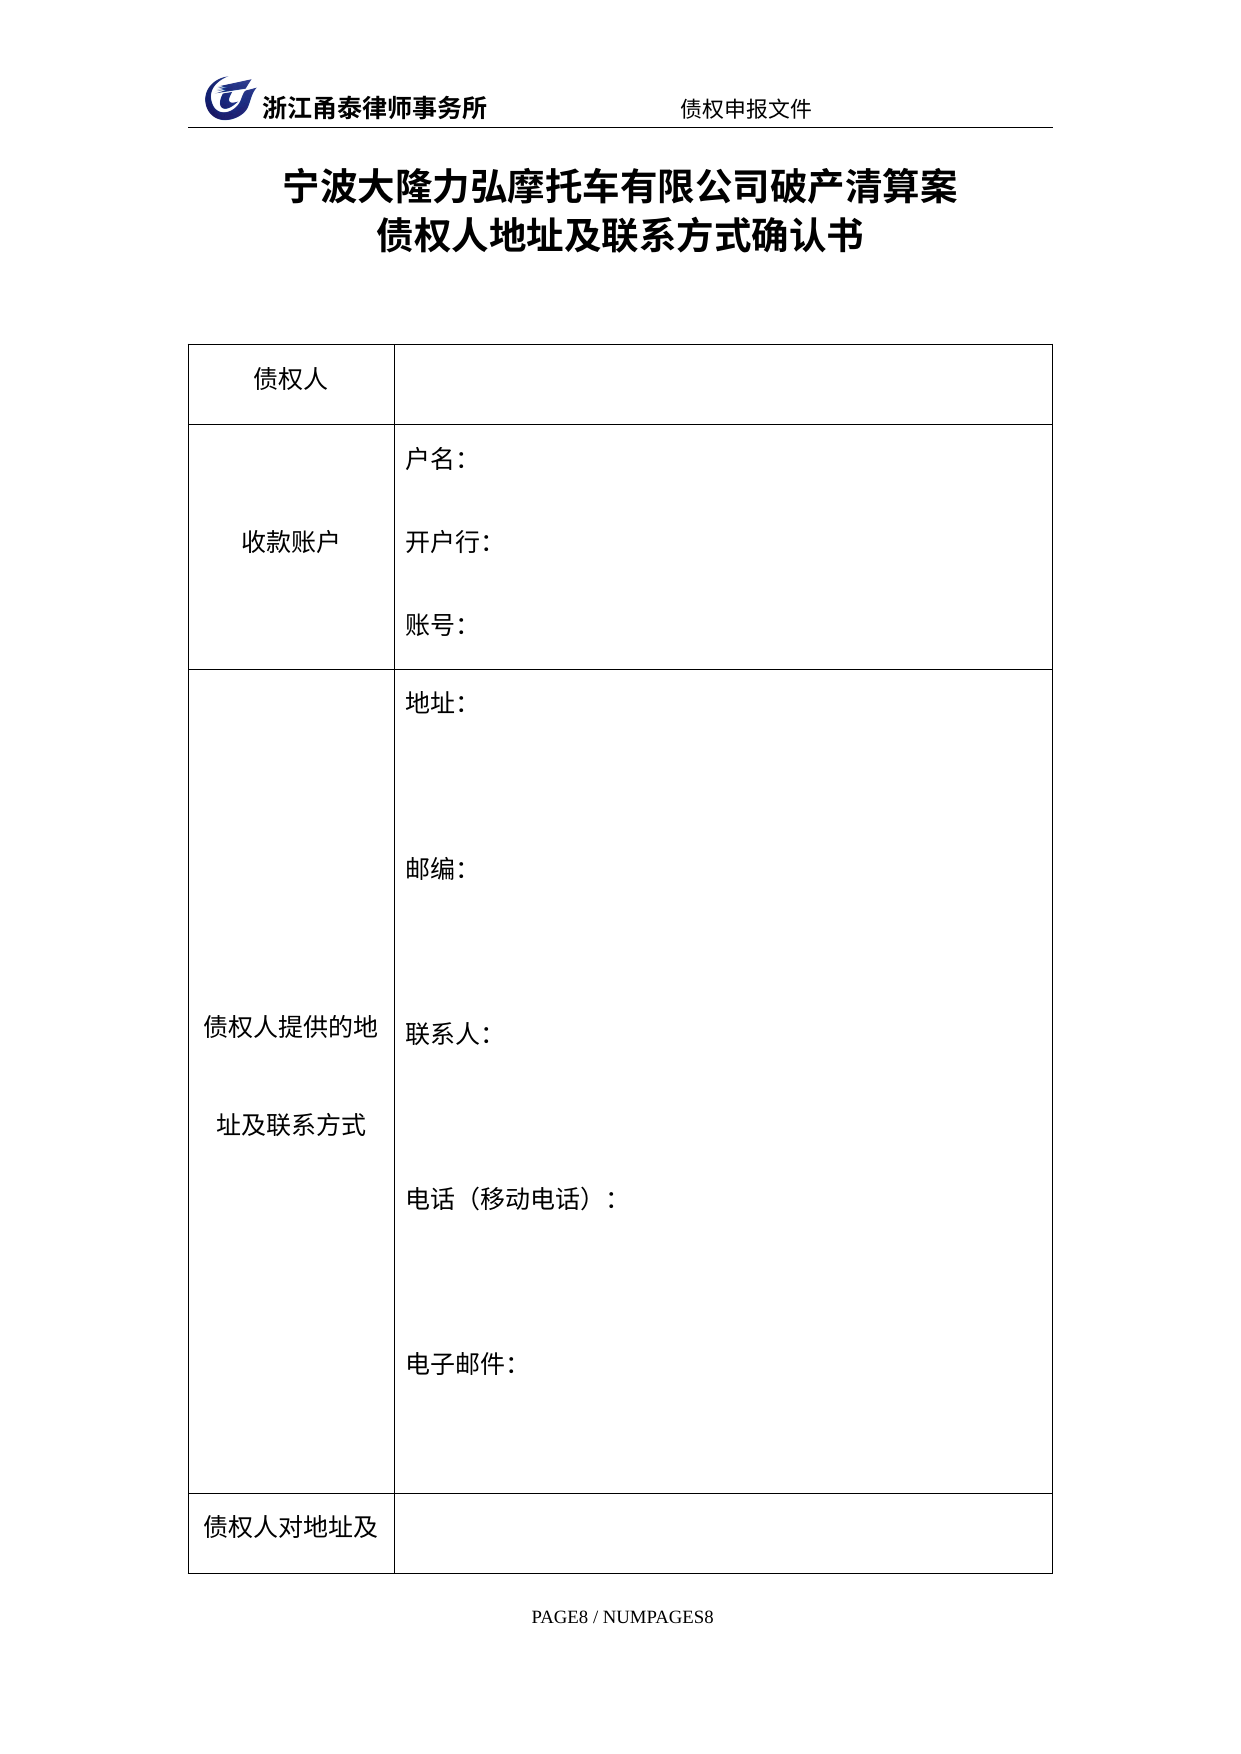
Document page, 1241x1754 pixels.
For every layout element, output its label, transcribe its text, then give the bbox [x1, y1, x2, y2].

table_cell 地址： 邮编： 联系人： 电话（移动电话）： 电子邮件： [395, 670, 1052, 1492]
text 宁波大隆力弘摩托车有限公司破产清算案 [187, 163, 1053, 209]
table_cell 债权人提供的地址及联系方式 [189, 670, 394, 1492]
table_cell 户名： 开户行： 账号： [395, 425, 1052, 668]
table_header [395, 345, 1052, 424]
table_cell 收款账户 [189, 425, 394, 668]
table_header 债权人 [189, 345, 394, 424]
table_cell 债权人对地址及联系方式的确认 [189, 1494, 394, 1573]
text 债权人地址及联系方式确认书 [187, 212, 1053, 258]
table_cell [395, 1494, 1052, 1573]
picture [197, 65, 262, 127]
